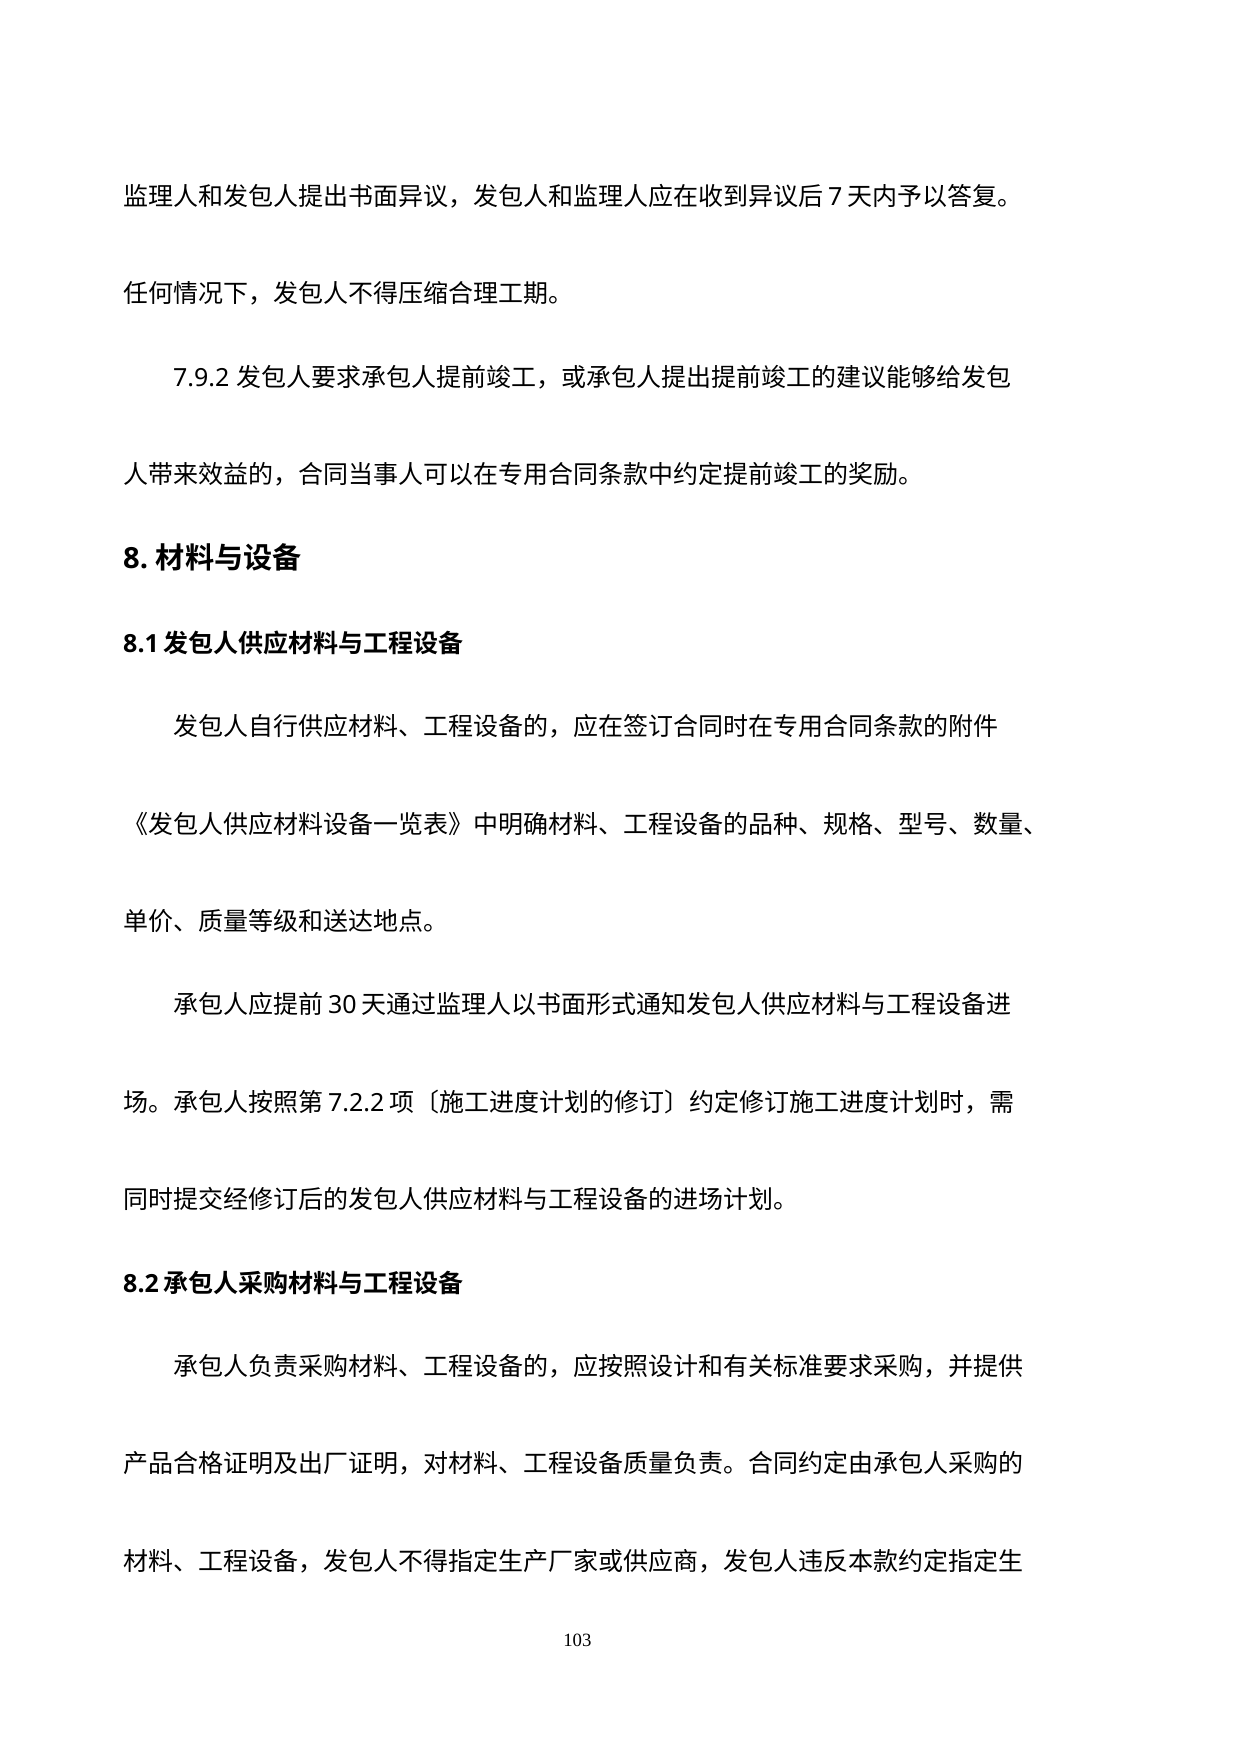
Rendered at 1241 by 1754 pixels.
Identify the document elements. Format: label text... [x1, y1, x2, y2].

text 7.9.2 发包人要求承包人提前竣工，或承包人提出提前竣工的建议能够给发包人带来效益的，合同当事人可以在专用合同条款中约定提前竣工的奖励。 [123, 343, 1031, 505]
subtitle 8.2承包人采购材料与工程设备 [123, 1249, 1031, 1314]
text 承包人应提前30天通过监理人以书面形式通知发包人供应材料与工程设备进场。承包人按照第7.2.2项〔施工进度计划的修订〕约定修订施工进度计划时，需同时提交经修订后的发包人供应材料与工程设备的进场计划。 [123, 971, 1031, 1231]
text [123, 1332, 1031, 1592]
subtitle 8.1发包人供应材料与工程设备 [123, 609, 1031, 674]
subtitle 8. 材料与设备 [123, 523, 1031, 588]
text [123, 162, 1031, 324]
text 发包人自行供应材料、工程设备的，应在签订合同时在专用合同条款的附件《发包人供应材料设备一览表》中明确材料、工程设备的品种、规格、型号、数量、单价、质量等级和送达地点。 [123, 692, 1031, 952]
